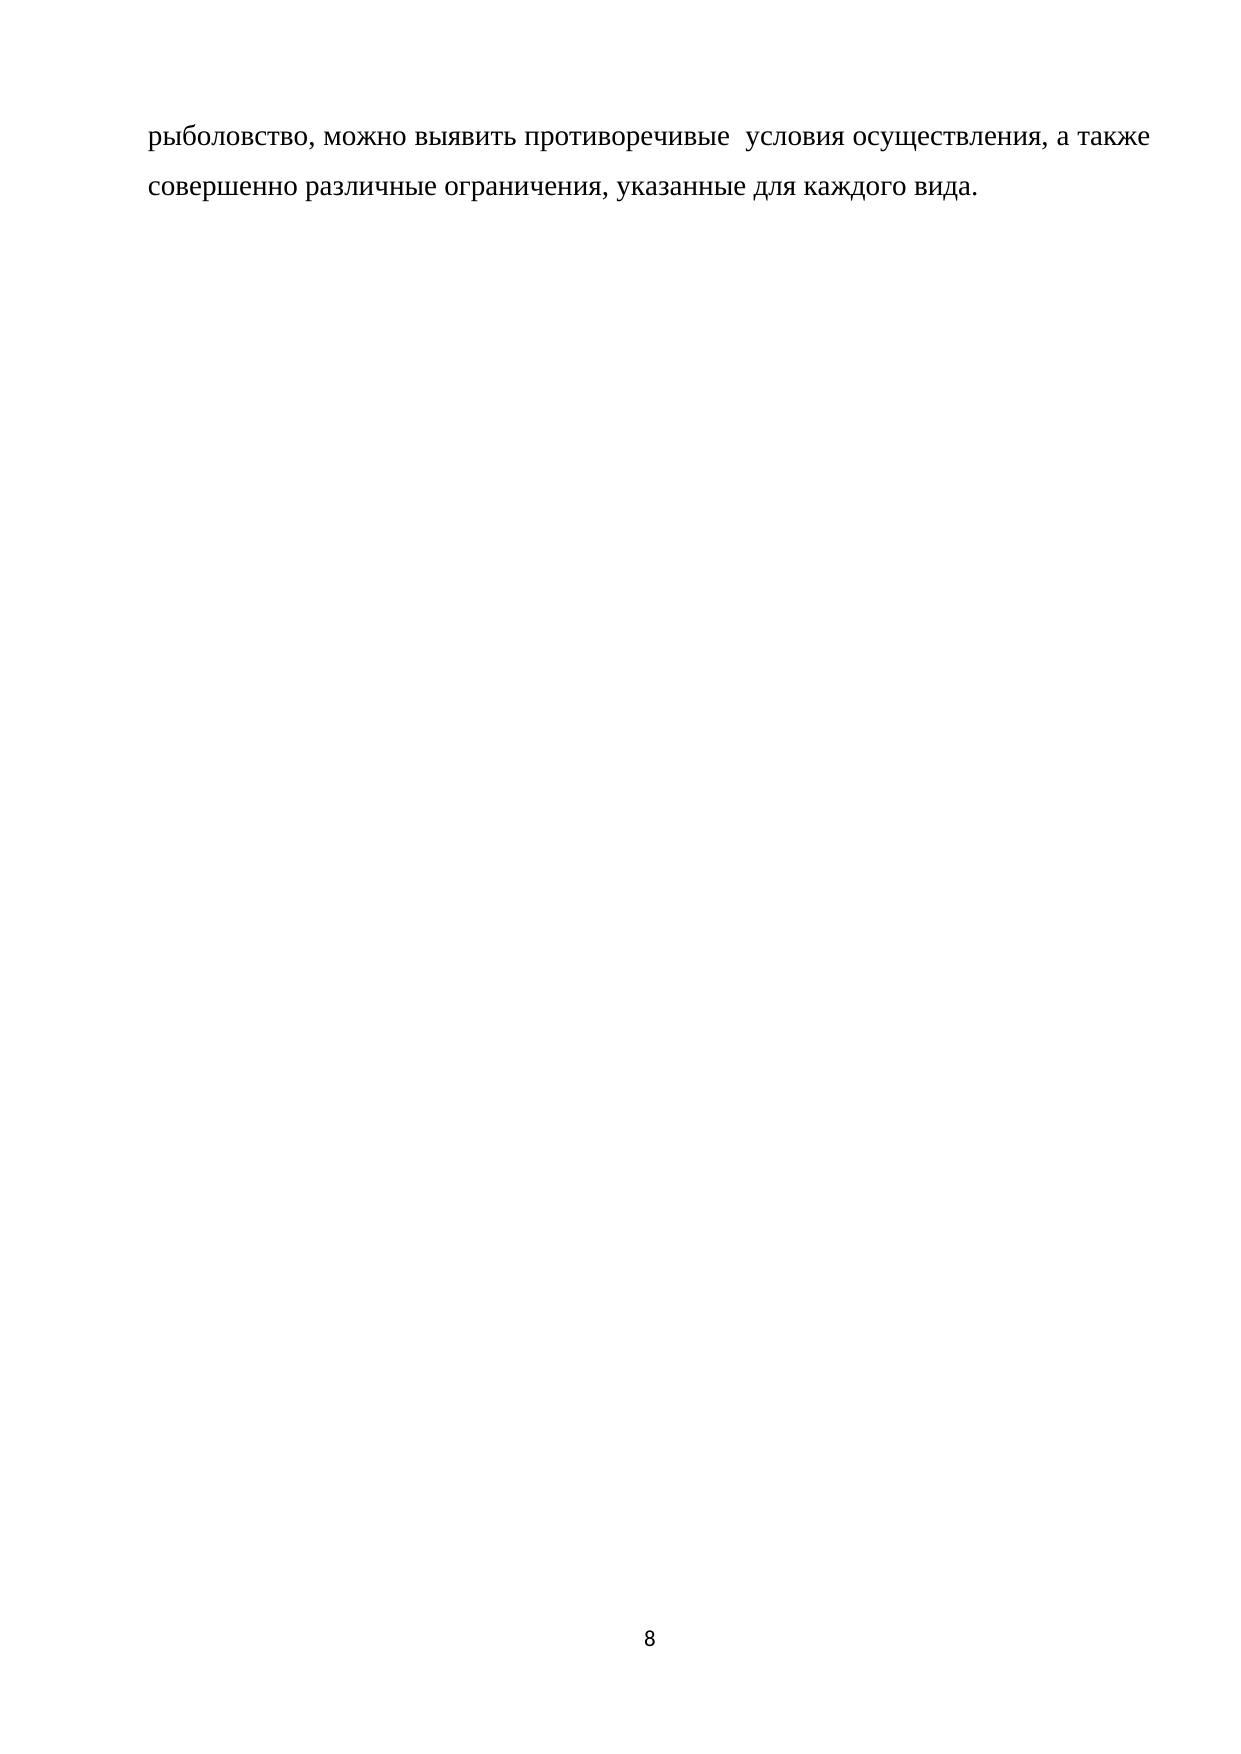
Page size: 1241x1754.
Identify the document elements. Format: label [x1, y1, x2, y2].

text [148, 118, 1152, 202]
